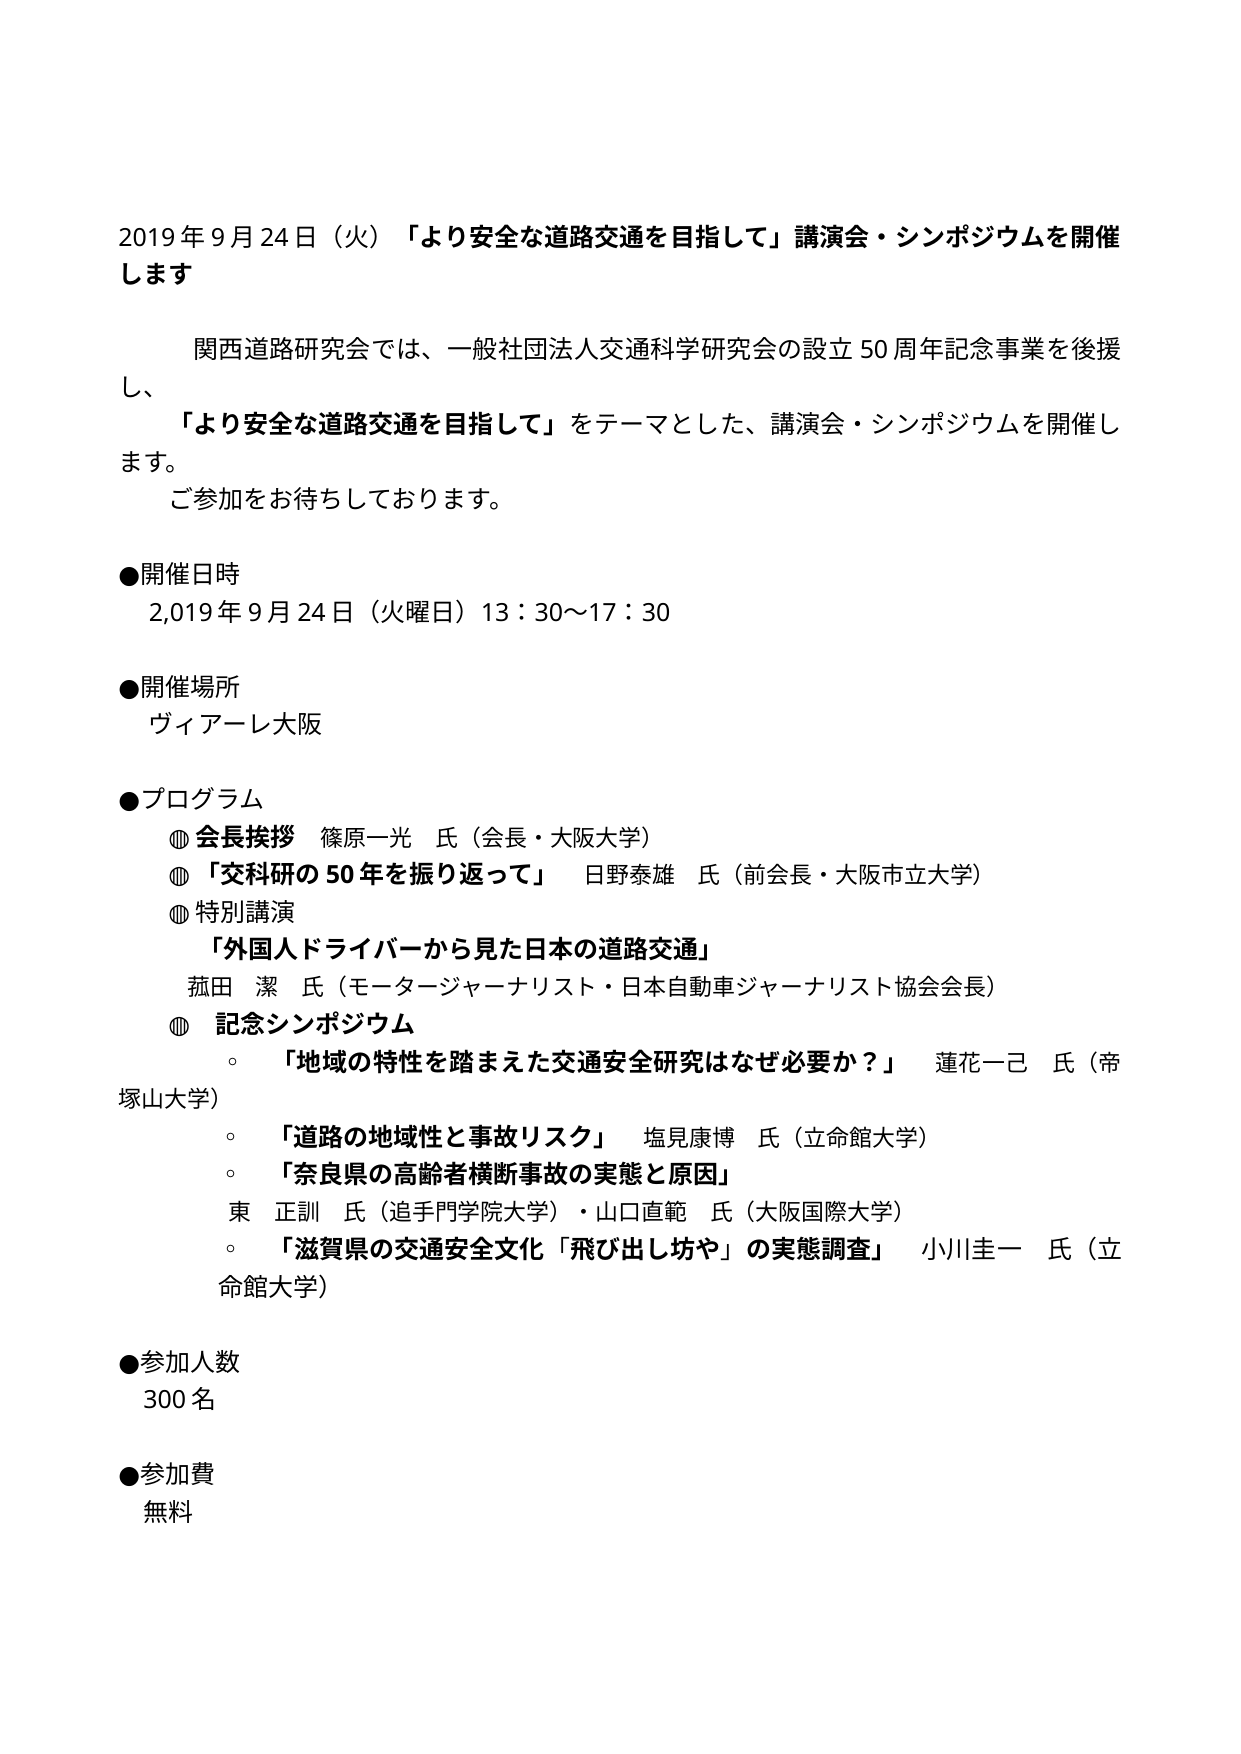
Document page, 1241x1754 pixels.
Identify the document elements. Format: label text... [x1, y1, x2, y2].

text ●開催場所 [118, 667, 1122, 704]
text 2019年9月24日（火）「より安全な道路交通を目指して」講演会・シンポジウムを開催します [118, 217, 1122, 292]
text 2,019年9月24日（火曜日）13：30～17：30 [118, 592, 1122, 629]
text 「より安全な道路交通を目指して」をテーマとした、講演会・シンポジウムを開催します。 [118, 404, 1122, 479]
text 無料 [118, 1492, 1122, 1529]
text ◦ 「道路の地域性と事故リスク」 塩見康博 氏（立命館大学） [118, 1117, 1122, 1154]
text ●参加人数 [118, 1342, 1122, 1379]
text ヴィアーレ大阪 [118, 704, 1122, 742]
text ●参加費 [118, 1454, 1122, 1492]
text ◦ 「滋賀県の交通安全文化「飛び出し坊や」の実態調査」 小川圭一 氏（立命館大学） [118, 1229, 1122, 1304]
text ◦ 「地域の特性を踏まえた交通安全研究はなぜ必要か？」 蓮花一己 氏（帝塚山大学） [118, 1042, 1122, 1117]
text 「外国人ドライバーから見た日本の道路交通」 [118, 929, 1122, 967]
text 東 正訓 氏（追手門学院大学）・山口直範 氏（大阪国際大学） [206, 1192, 1122, 1229]
text 300名 [118, 1379, 1122, 1417]
text ご参加をお待ちしております。 [118, 479, 1122, 517]
text 菰田 潔 氏（モータージャーナリスト・日本自動車ジャーナリスト協会会長） [118, 967, 1122, 1004]
text ◍ 記念シンポジウム [118, 1004, 1122, 1042]
text ◍ 特別講演 [118, 892, 1122, 929]
text ◍ 「交科研の50年を振り返って」 日野泰雄 氏（前会長・大阪市立大学） [118, 854, 1122, 892]
text ●開催日時 [118, 554, 1122, 592]
text 関西道路研究会では、一般社団法人交通科学研究会の設立50周年記念事業を後援し、 [118, 329, 1122, 404]
text ◦ 「奈良県の高齢者横断事故の実態と原因」 [118, 1154, 1122, 1192]
text ●プログラム [118, 779, 1122, 817]
text ◍ 会長挨拶 篠原一光 氏（会長・大阪大学） [118, 817, 1122, 854]
